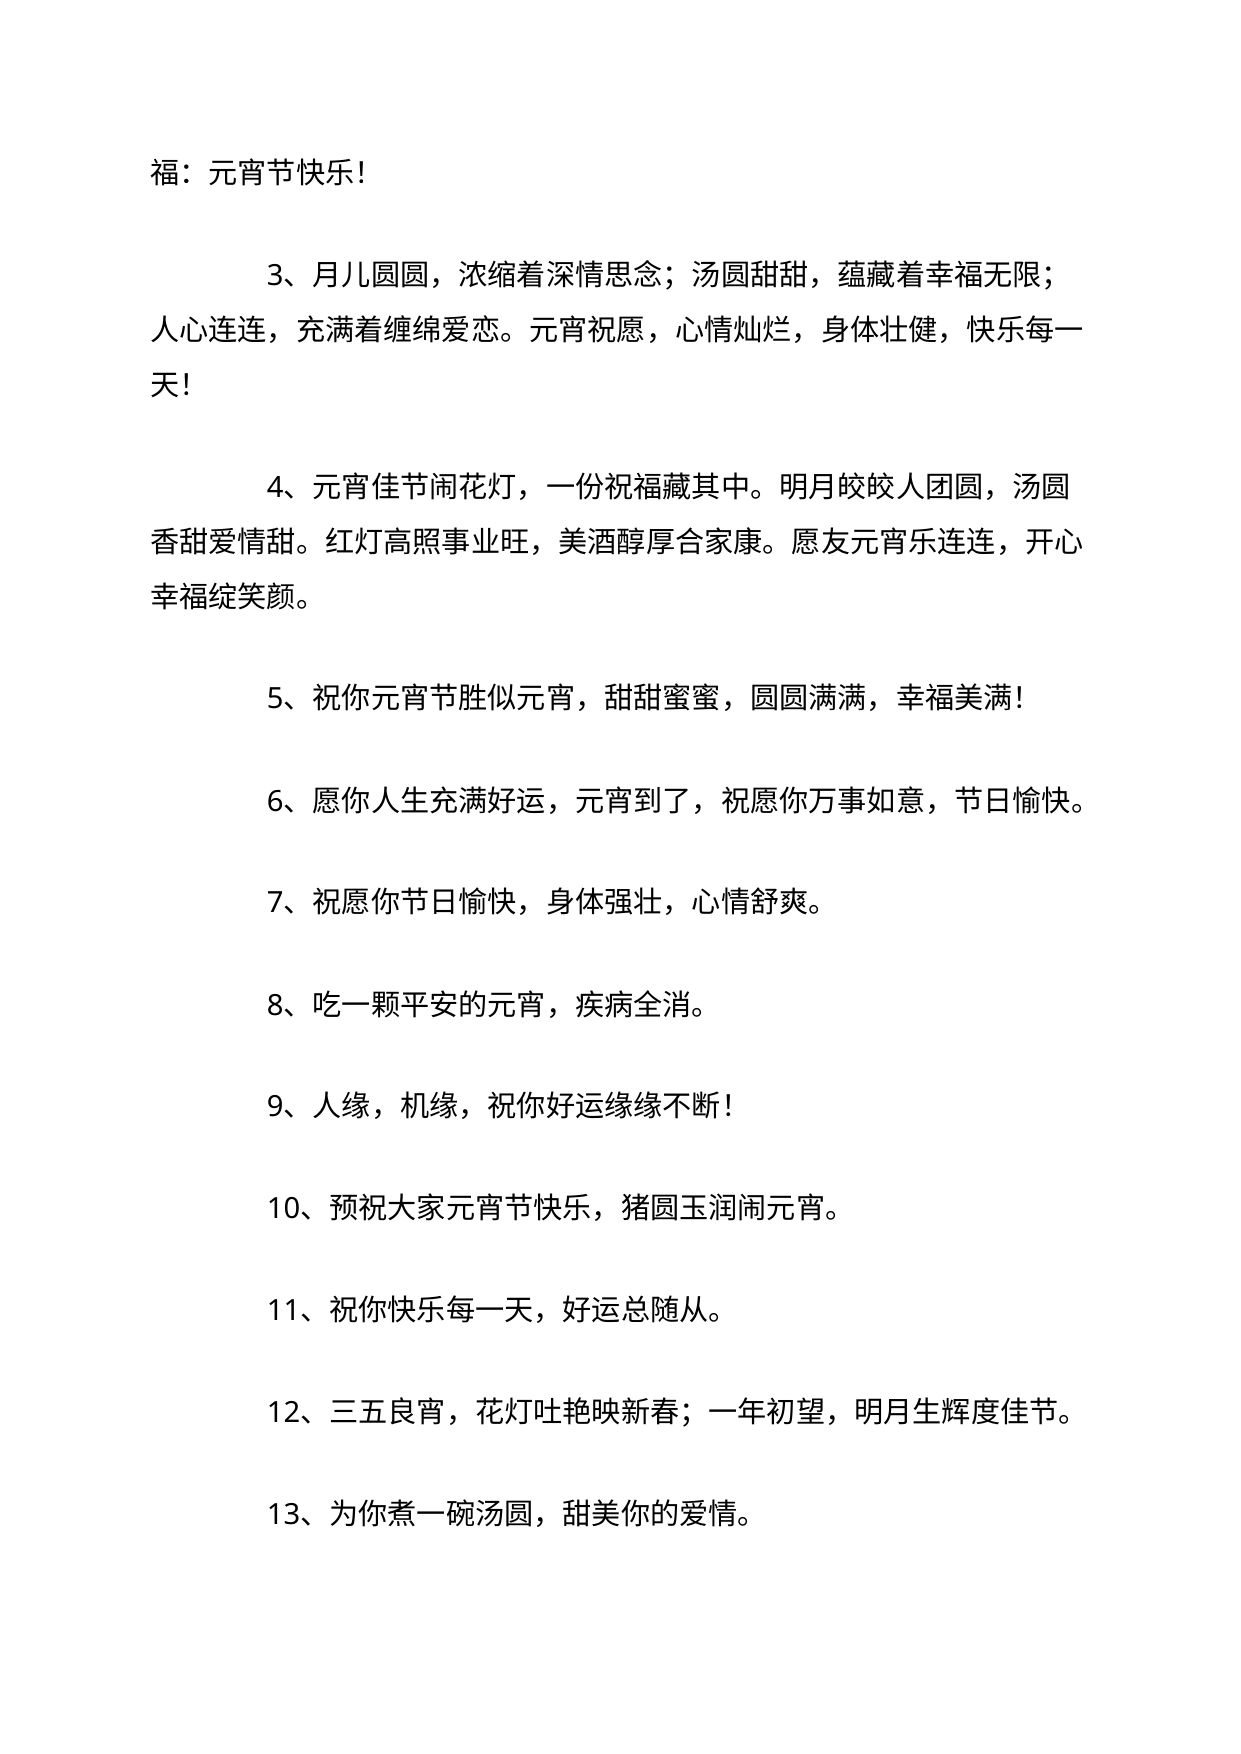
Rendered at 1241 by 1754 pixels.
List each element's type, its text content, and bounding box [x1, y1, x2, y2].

text 6、愿你人生充满好运，元宵到了，祝愿你万事如意，节日愉快。 [150, 777, 1090, 819]
text 8、吃一颗平安的元宵，疾病全消。 [150, 981, 1090, 1023]
text 7、祝愿你节日愉快，身体强壮，心情舒爽。 [150, 879, 1090, 921]
text 5、祝你元宵节胜似元宵，甜甜蜜蜜，圆圆满满，幸福美满！ [150, 675, 1090, 717]
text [150, 150, 1090, 192]
text 4、元宵佳节闹花灯，一份祝福藏其中。明月皎皎人团圆，汤圆香甜爱情甜。红灯高照事业旺，美酒醇厚合家康。愿友元宵乐连连，开心幸福绽笑颜。 [150, 463, 1090, 616]
text 10、预祝大家元宵节快乐，猪圆玉润闹元宵。 [150, 1185, 1090, 1227]
text 9、人缘，机缘，祝你好运缘缘不断！ [150, 1083, 1090, 1125]
text 13、为你煮一碗汤圆，甜美你的爱情。 [150, 1491, 1090, 1533]
text 11、祝你快乐每一天，好运总随从。 [150, 1287, 1090, 1329]
text 12、三五良宵，花灯吐艳映新春；一年初望，明月生辉度佳节。 [150, 1389, 1090, 1431]
text 3、月儿圆圆，浓缩着深情思念；汤圆甜甜，蕴藏着幸福无限；人心连连，充满着缠绵爱恋。元宵祝愿，心情灿烂，身体壮健，快乐每一天！ [150, 252, 1090, 404]
